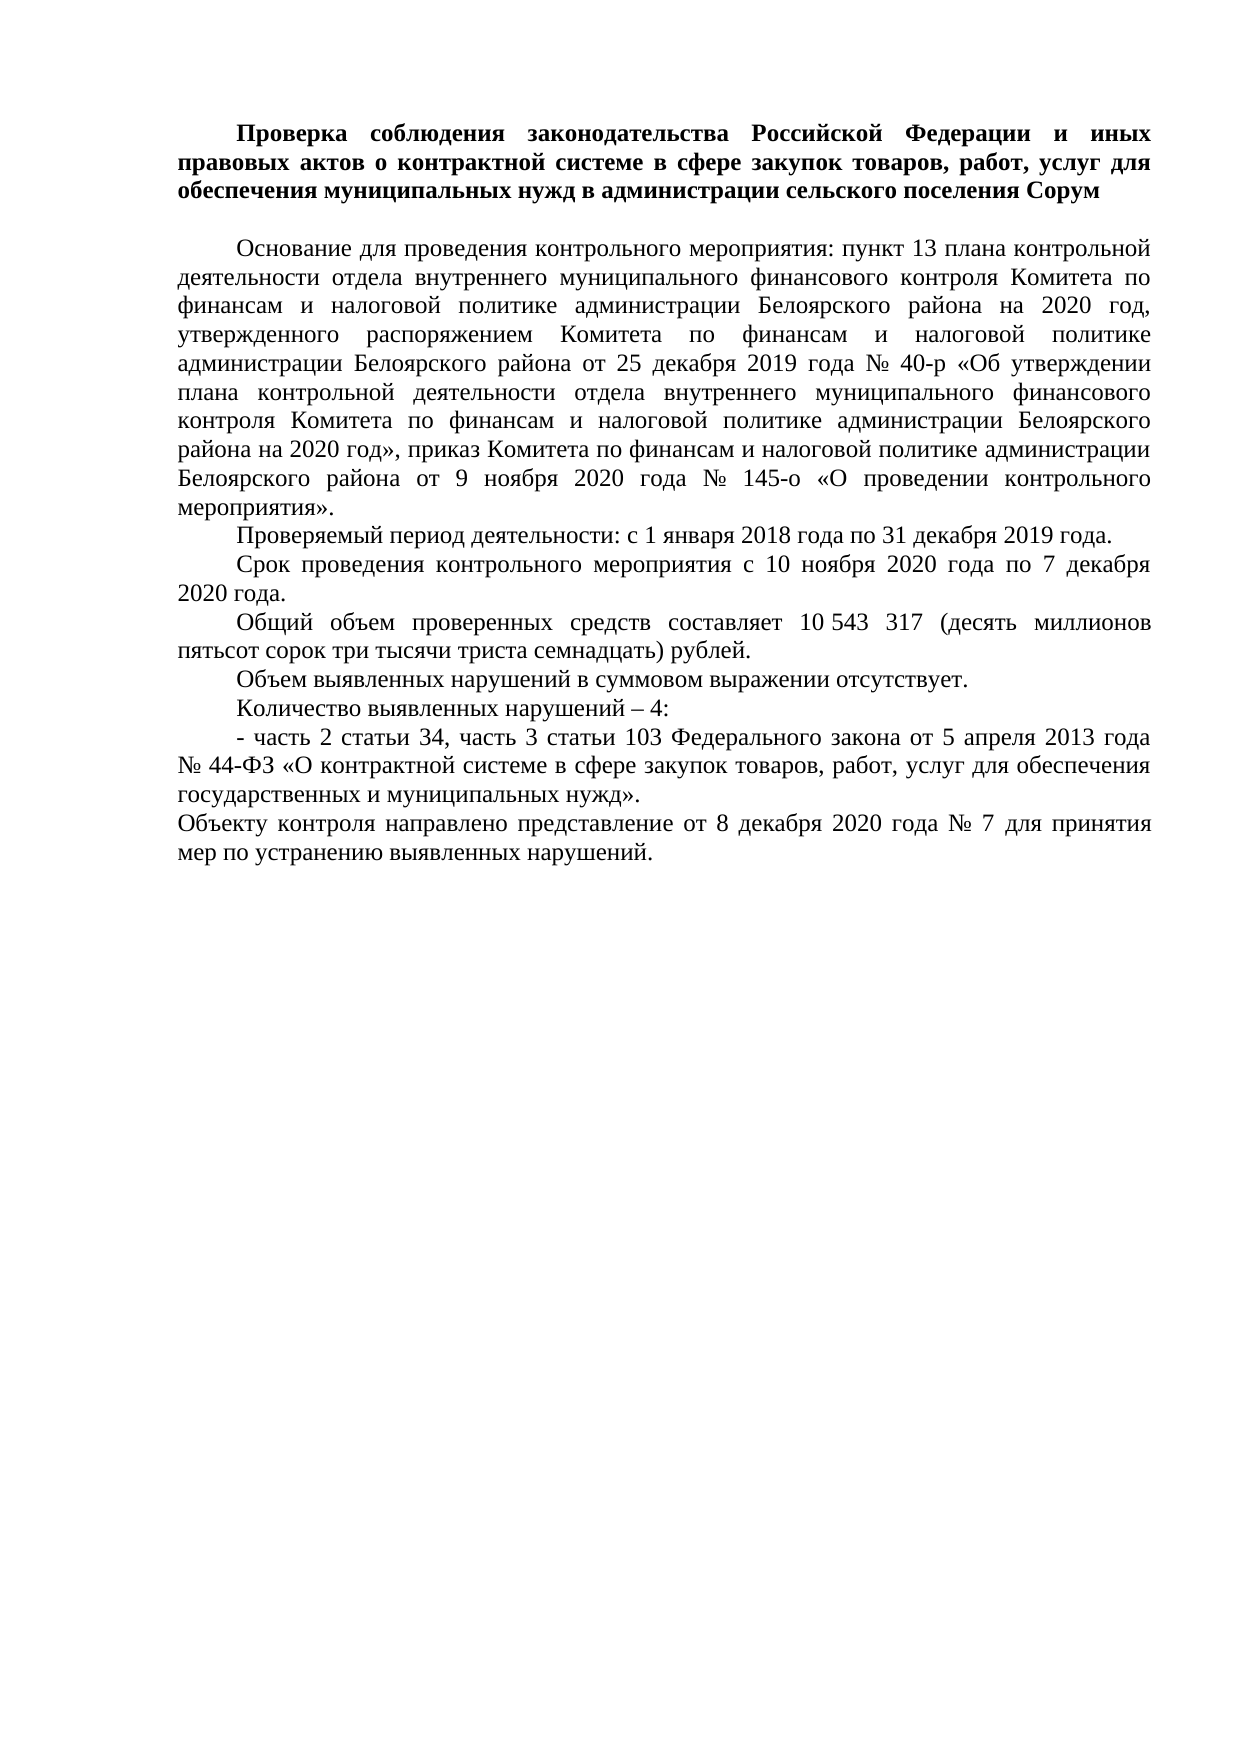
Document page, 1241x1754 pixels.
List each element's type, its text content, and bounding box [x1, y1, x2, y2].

text Общий объем проверенных средств составляет 10 543 317 (десять миллионов пятьсот сорок три тысячи триста семнадцать) рублей. [177, 607, 1152, 664]
text Проверка соблюдения законодательства Российской Федерации и иных правовых актов о контрактной системе в сфере закупок товаров, работ, услуг для обеспечения муниципальных нужд в администрации сельского поселения Сорум [177, 118, 1152, 204]
text Основание для проведения контрольного мероприятия: пункт 13 плана контрольной деятельности отдела внутреннего муниципального финансового контроля Комитета по финансам и налоговой политике администрации Белоярского района на 2020 год, утвержденного распоряжением Комитета по финансам и налоговой политике администрации Белоярского района от 25 декабря 2019 года № 40-р «Об утверждении плана контрольной деятельности отдела внутреннего муниципального финансового контроля Комитета по финансам и налоговой политике администрации Белоярского района на 2020 год», приказ Комитета по финансам и налоговой политике администрации Белоярского района от 9 ноября 2020 года № 145-о «О проведении контрольного мероприятия». [177, 233, 1152, 521]
text - часть 2 статьи 34, часть 3 статьи 103 Федерального закона от 5 апреля 2013 года № 44-ФЗ «О контрактной системе в сфере закупок товаров, работ, услуг для обеспечения государственных и муниципальных нужд». [177, 722, 1152, 808]
text Срок проведения контрольного мероприятия с 10 ноября 2020 года по 7 декабря 2020 года. [177, 549, 1152, 607]
text Проверяемый период деятельности: с 1 января 2018 года по 31 декабря 2019 года. [177, 521, 1152, 549]
text Объекту контроля направлено представление от 8 декабря 2020 года № 7 для принятия мер по устранению выявленных нарушений. [177, 808, 1152, 866]
text Объем выявленных нарушений в суммовом выражении отсутствует. [177, 664, 1152, 693]
text Количество выявленных нарушений – 4: [177, 693, 1152, 722]
